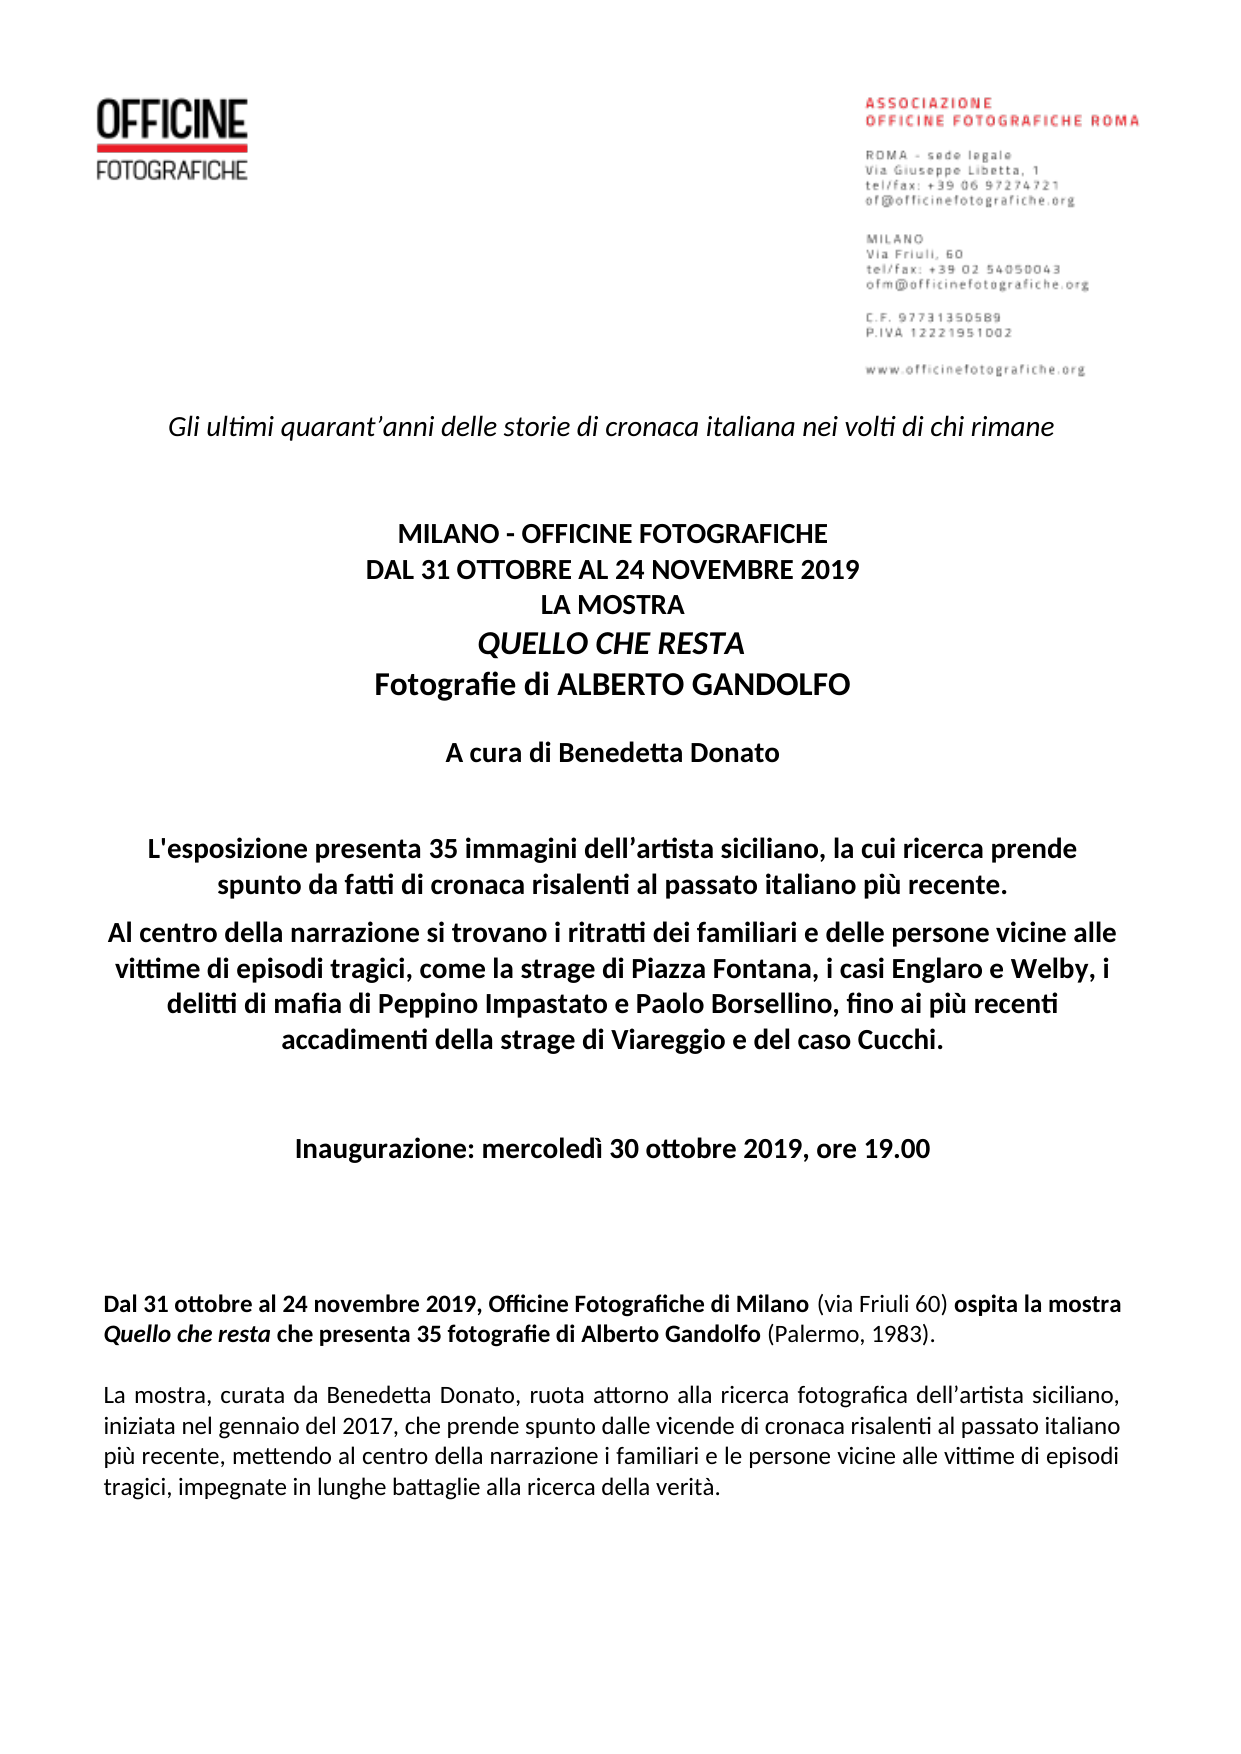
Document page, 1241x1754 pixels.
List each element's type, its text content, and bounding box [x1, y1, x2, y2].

text MILANO - OFFICINE FOTOGRAFICHE [103, 515, 1122, 551]
text La mostra, curata da Benedetta Donato, ruota attorno alla ricerca fotografica dell’artista siciliano, iniziata nel gennaio del 2017, che prende spunto dalle vicende di cronaca risalenti al passato italiano più recente, mettendo al centro della narrazione i familiari e le persone vicine alle vittime di episodi tragici, impegnate in lunghe battaglie alla ricerca della verità. [103, 1379, 1122, 1501]
text Inaugurazione: mercoledì 30 ottobre 2019, ore 19.00 [103, 1130, 1122, 1166]
picture [2, 0, 1239, 1749]
text DAL 31 OTTOBRE AL 24 NOVEMBRE 2019 [103, 551, 1122, 586]
text A cura di Benedetta Donato [103, 734, 1122, 770]
text QUELLO CHE RESTA [103, 622, 1122, 663]
text L'esposizione presenta 35 immagini dell’artista siciliano, la cui ricerca prende spunto da fatti di cronaca risalenti al passato italiano più recente. [103, 830, 1122, 902]
text LA MOSTRA [103, 586, 1122, 622]
text Gli ultimi quarant’anni delle storie di cronaca italiana nei volti di chi rimane [103, 408, 1122, 444]
text Fotografie di ALBERTO GANDOLFO [103, 663, 1122, 703]
text Al centro della narrazione si trovano i ritratti dei familiari e delle persone vicine alle vittime di episodi tragici, come la strage di Piazza Fontana, i casi Englaro e Welby, i delitti di mafia di Peppino Impastato e Paolo Borsellino, fino ai più recenti accadimenti della strage di Viareggio e del caso Cucchi. [103, 914, 1122, 1057]
text Dal 31 ottobre al 24 novembre 2019, Officine Fotografiche di Milano (via Friuli 60) ospita la mostra Quello che resta che presenta 35 fotografie di Alberto Gandolfo (Palermo, 1983). [103, 1288, 1122, 1349]
